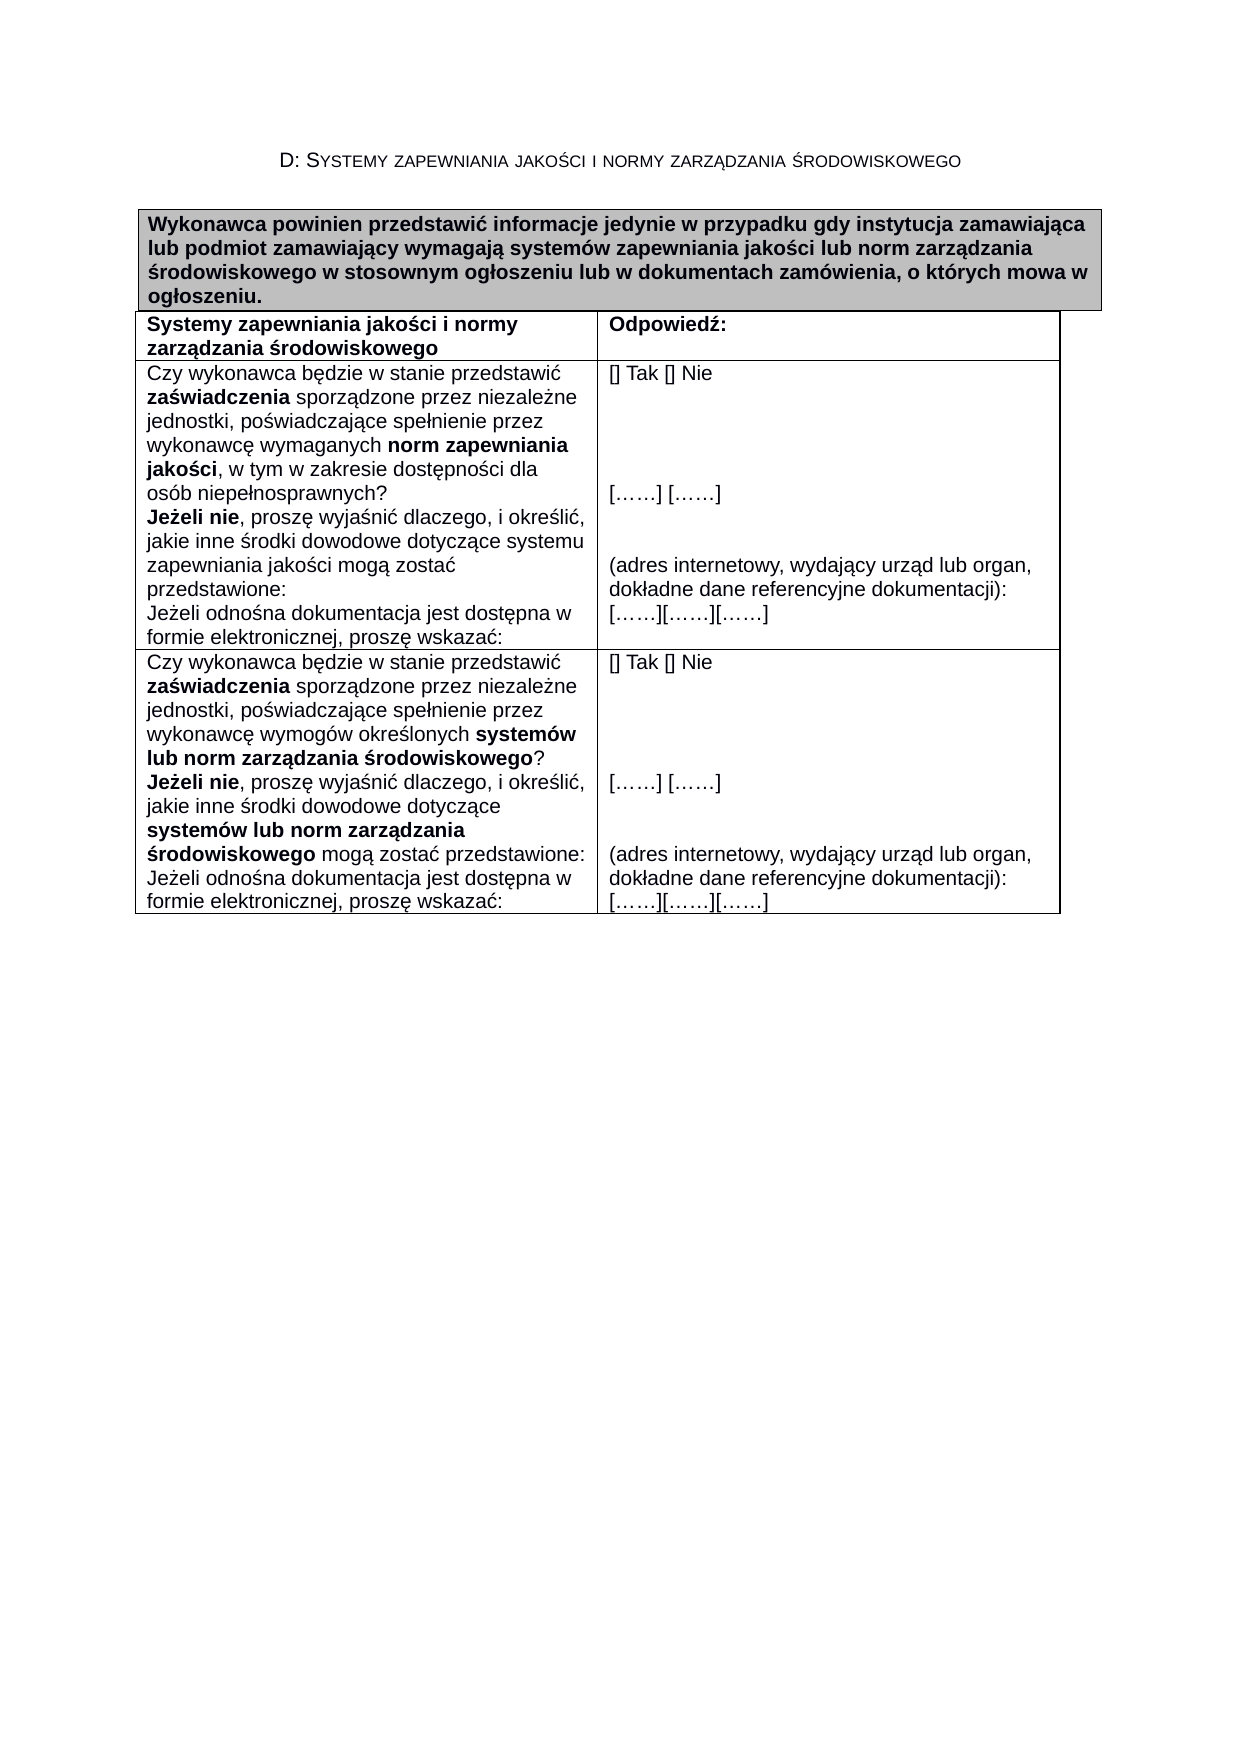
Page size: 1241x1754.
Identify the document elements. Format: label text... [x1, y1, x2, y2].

table_cell Czy wykonawca będzie w stanie przedstawić zaświadczenia sporządzone przez niezależne jednostki, poświadczające spełnienie przez wykonawcę wymogów określonych systemów lub norm zarządzania środowiskowego? Jeżeli nie, proszę wyjaśnić dlaczego, i określić, jakie inne środki dowodowe dotyczące systemów lub norm zarządzania środowiskowego mogą zostać przedstawione: Jeżeli odnośna dokumentacja jest dostępna w formie elektronicznej, proszę wskazać: [136, 650, 597, 913]
table_header Systemy zapewniania jakości i normy zarządzania środowiskowego [136, 312, 597, 360]
text Wykonawca powinien przedstawić informacje jedynie w przypadku gdy instytucja zamawiająca lub podmiot zamawiający wymagają systemów zapewniania jakości lub norm zarządzania środowiskowego w stosownym ogłoszeniu lub w dokumentach zamówienia, o których mowa w ogłoszeniu. [139, 210, 1101, 310]
table_cell Czy wykonawca będzie w stanie przedstawić zaświadczenia sporządzone przez niezależne jednostki, poświadczające spełnienie przez wykonawcę wymaganych norm zapewniania jakości, w tym w zakresie dostępności dla osób niepełnosprawnych? Jeżeli nie, proszę wyjaśnić dlaczego, i określić, jakie inne środki dowodowe dotyczące systemu zapewniania jakości mogą zostać przedstawione: Jeżeli odnośna dokumentacja jest dostępna w formie elektronicznej, proszę wskazać: [136, 361, 597, 649]
title D: Systemy zapewniania jakości i normy zarządzania środowiskowego [148, 148, 1093, 172]
table_header Odpowiedź: [598, 312, 1059, 360]
table_cell [] Tak [] Nie [……] [……] (adres internetowy, wydający urząd lub organ, dokładne dane referencyjne dokumentacji): [……][……][……] [598, 361, 1059, 649]
table_cell [] Tak [] Nie [……] [……] (adres internetowy, wydający urząd lub organ, dokładne dane referencyjne dokumentacji): [……][……][……] [598, 650, 1059, 913]
